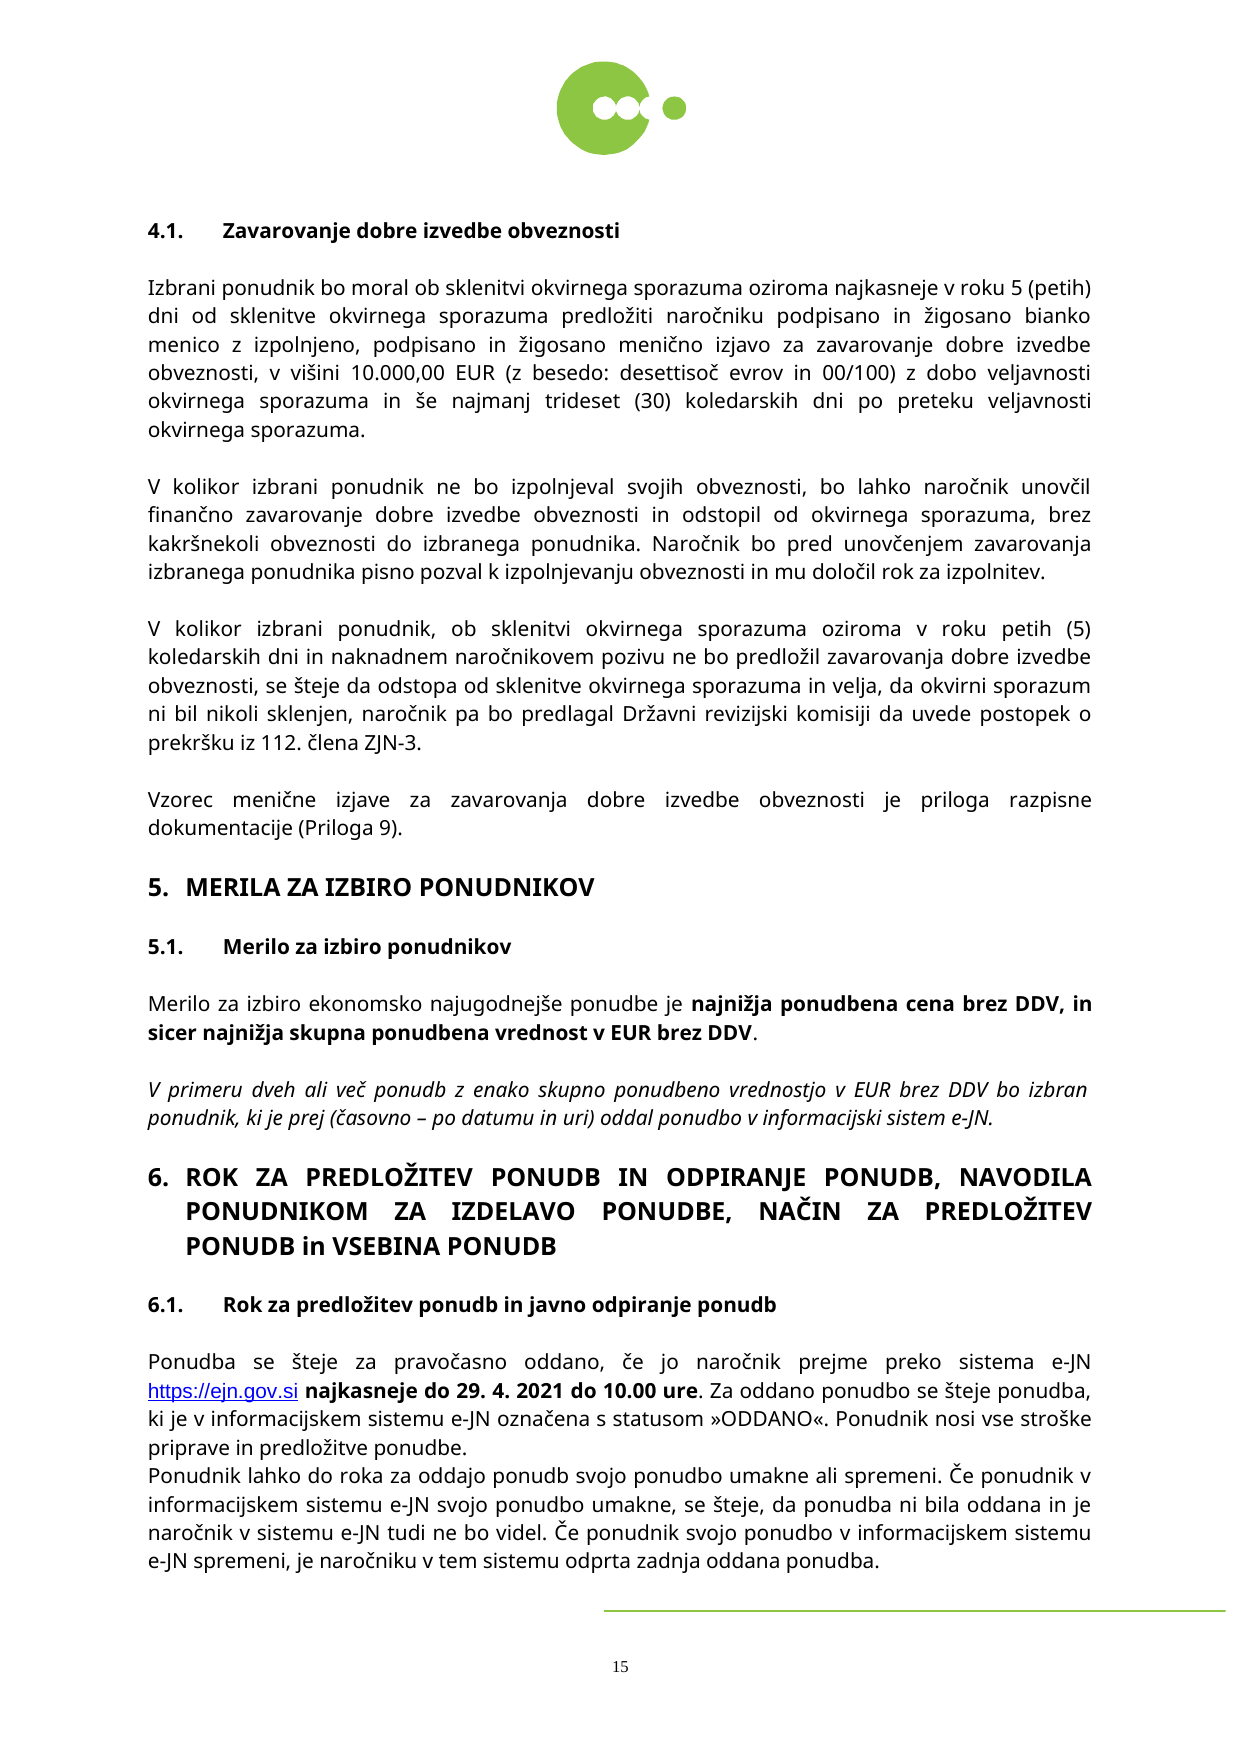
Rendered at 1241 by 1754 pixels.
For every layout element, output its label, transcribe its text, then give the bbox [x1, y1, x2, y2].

list ROK ZA PREDLOŽITEV PONUDB IN ODPIRANJE PONUDB, NAVODILA PONUDNIKOM ZA IZDELAVO PONUDBE, NAČIN ZA PREDLOŽITEV PONUDB in VSEBINA PONUDB [148, 1160, 1093, 1262]
list Rok za predložitev ponudb in javno odpiranje ponudb [148, 1291, 1093, 1319]
text Merilo za izbiro ekonomsko najugodnejše ponudbe je najnižja ponudbena cena brez DDV, in sicer najnižja skupna ponudbena vrednost v EUR brez DDV. [148, 989, 1093, 1046]
text Ponudba se šteje za pravočasno oddano, če jo naročnik prejme preko sistema e-JN https://ejn.gov.si najkasneje do 29. 4. 2021 do 10.00 ure. Za oddano ponudbo se šteje ponudba, ki je v informacijskem sistemu e-JN označena s statusom »ODDANO«. Ponudnik nosi vse stroške priprave in predložitve ponudbe. [148, 1347, 1093, 1461]
text V primeru dveh ali več ponudb z enako skupno ponudbeno vrednostjo v EUR brez DDV bo izbran ponudnik, ki je prej (časovno – po datumu in uri) oddal ponudbo v informacijski sistem e-JN. [148, 1075, 1093, 1132]
text Ponudnik lahko do roka za oddajo ponudb svojo ponudbo umakne ali spremeni. Če ponudnik v informacijskem sistemu e-JN svojo ponudbo umakne, se šteje, da ponudba ni bila oddana in je naročnik v sistemu e-JN tudi ne bo videl. Če ponudnik svojo ponudbo v informacijskem sistemu e-JN spremeni, je naročniku v tem sistemu odprta zadnja oddana ponudba. [148, 1461, 1093, 1575]
list Merilo za izbiro ponudnikov [148, 932, 1093, 961]
text Izbrani ponudnik bo moral ob sklenitvi okvirnega sporazuma oziroma najkasneje v roku 5 (petih) dni od sklenitve okvirnega sporazuma predložiti naročniku podpisano in žigosano bianko menico z izpolnjeno, podpisano in žigosano menično izjavo za zavarovanje dobre izvedbe obveznosti, v višini 10.000,00 EUR (z besedo: desettisoč evrov in 00/100) z dobo veljavnosti okvirnega sporazuma in še najmanj trideset (30) koledarskih dni po preteku veljavnosti okvirnega sporazuma. [148, 273, 1093, 443]
list Zavarovanje dobre izvedbe obveznosti [148, 216, 1093, 244]
text Vzorec menične izjave za zavarovanja dobre izvedbe obveznosti je priloga razpisne dokumentacije (Priloga 9). [148, 785, 1093, 842]
text V kolikor izbrani ponudnik, ob sklenitvi okvirnega sporazuma oziroma v roku petih (5) koledarskih dni in naknadnem naročnikovem pozivu ne bo predložil zavarovanja dobre izvedbe obveznosti, se šteje da odstopa od sklenitve okvirnega sporazuma in velja, da okvirni sporazum ni bil nikoli sklenjen, naročnik pa bo predlagal Državni revizijski komisiji da uvede postopek o prekršku iz 112. člena ZJN-3. [148, 614, 1093, 756]
text V kolikor izbrani ponudnik ne bo izpolnjeval svojih obveznosti, bo lahko naročnik unovčil finančno zavarovanje dobre izvedbe obveznosti in odstopil od okvirnega sporazuma, brez kakršnekoli obveznosti do izbranega ponudnika. Naročnik bo pred unovčenjem zavarovanja izbranega ponudnika pisno pozval k izpolnjevanju obveznosti in mu določil rok za izpolnitev. [148, 472, 1093, 586]
list MERILA ZA IZBIRO PONUDNIKOV [148, 870, 1093, 904]
